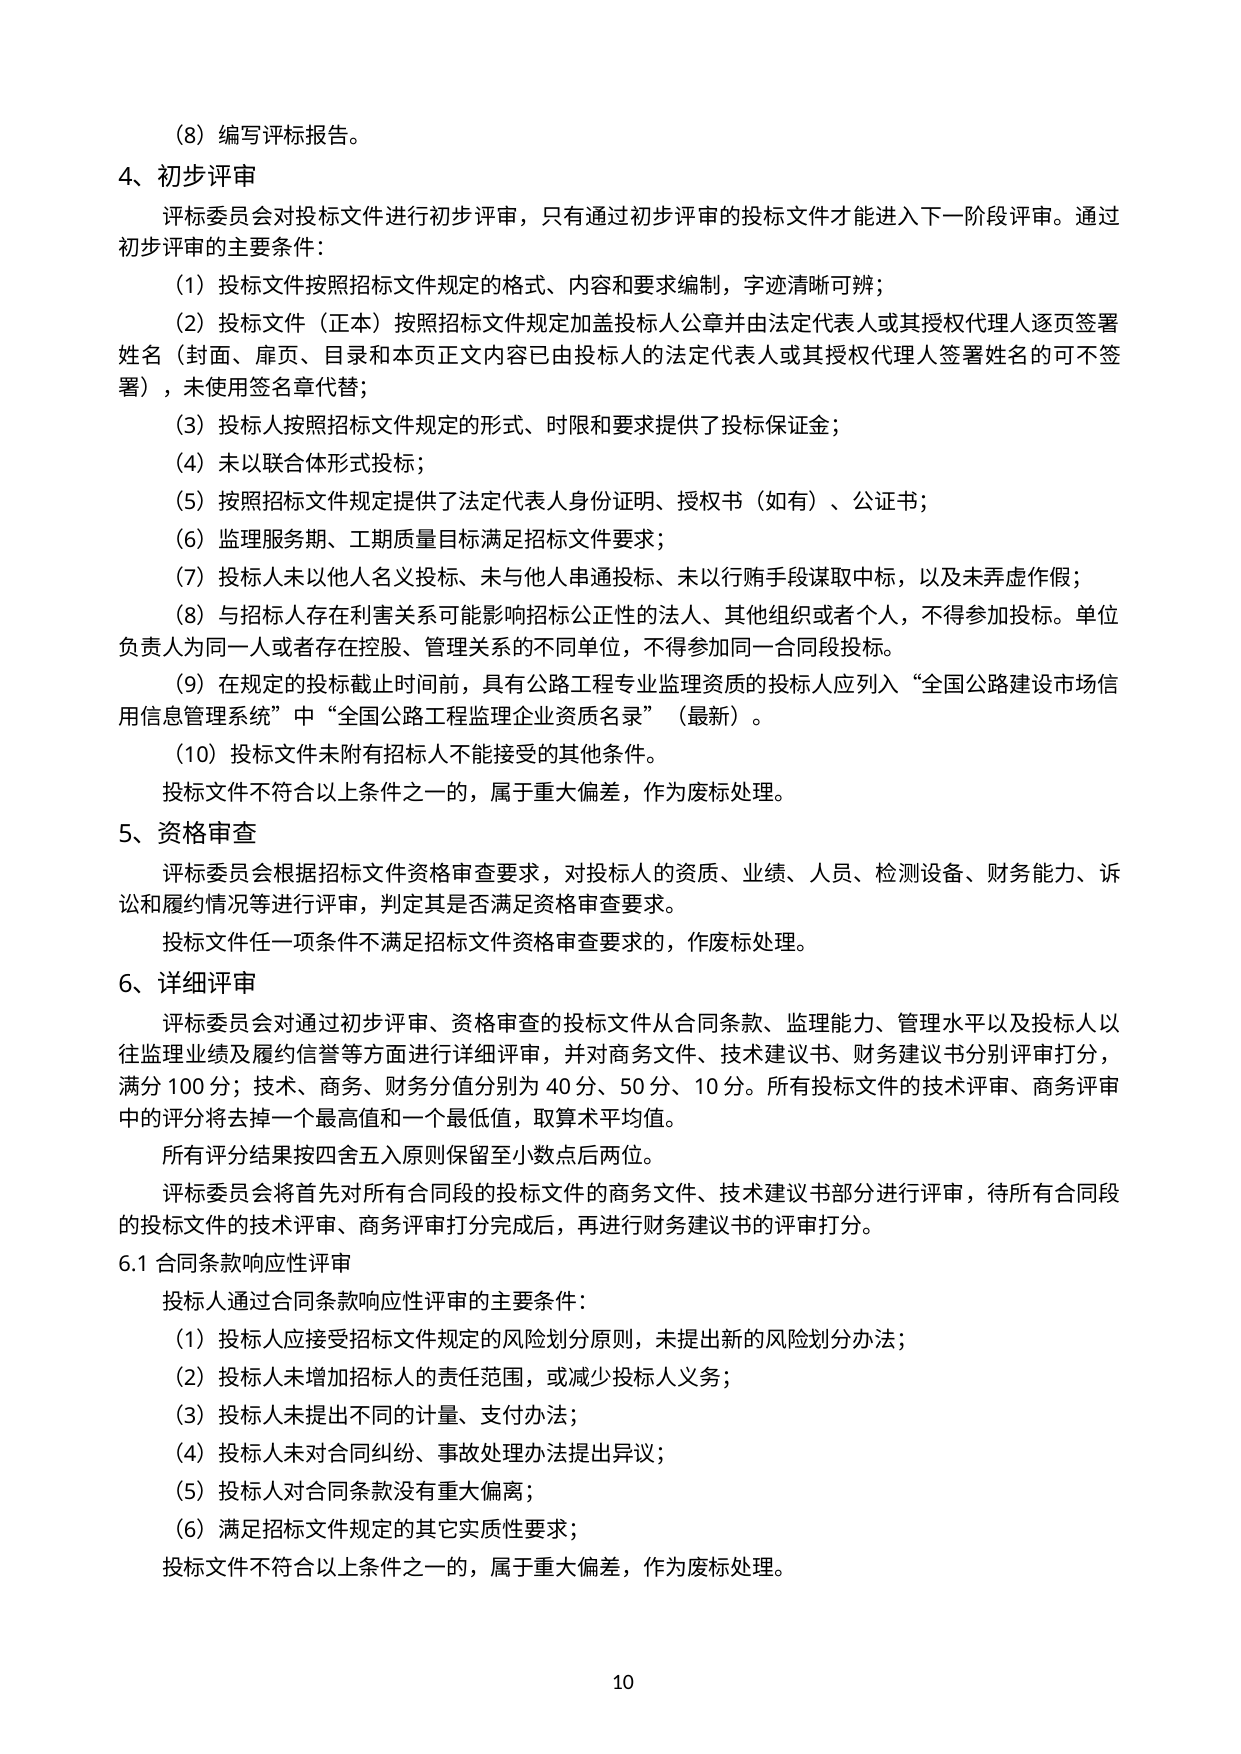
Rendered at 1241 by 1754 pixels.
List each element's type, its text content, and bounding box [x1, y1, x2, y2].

text （5）投标人对合同条款没有重大偏离； [118, 1474, 1122, 1506]
text （9）在规定的投标截止时间前，具有公路工程专业监理资质的投标人应列入“全国公路建设市场信用信息管理系统”中“全国公路工程监理企业资质名录”（最新）。 [118, 667, 1122, 731]
text 投标文件任一项条件不满足招标文件资格审查要求的，作废标处理。 [118, 925, 1122, 957]
text （2）投标人未增加招标人的责任范围，或减少投标人义务； [118, 1360, 1122, 1392]
text （6）监理服务期、工期质量目标满足招标文件要求； [118, 522, 1122, 553]
text 投标文件不符合以上条件之一的，属于重大偏差，作为废标处理。 [118, 1550, 1122, 1582]
text （3）投标人按照招标文件规定的形式、时限和要求提供了投标保证金； [118, 408, 1122, 439]
text 4、初步评审 [118, 156, 1122, 192]
text 6、详细评审 [118, 963, 1122, 999]
text （7）投标人未以他人名义投标、未与他人串通投标、未以行贿手段谋取中标，以及未弄虚作假； [118, 560, 1122, 591]
text （1）投标文件按照招标文件规定的格式、内容和要求编制，字迹清晰可辨； [118, 268, 1122, 300]
text 评标委员会根据招标文件资格审查要求，对投标人的资质、业绩、人员、检测设备、财务能力、诉讼和履约情况等进行评审，判定其是否满足资格审查要求。 [118, 856, 1122, 919]
text 评标委员会对投标文件进行初步评审，只有通过初步评审的投标文件才能进入下一阶段评审。通过初步评审的主要条件： [118, 199, 1122, 262]
text （10）投标文件未附有招标人不能接受的其他条件。 [118, 737, 1122, 769]
text （5）按照招标文件规定提供了法定代表人身份证明、授权书（如有）、公证书； [118, 484, 1122, 515]
text （8）与招标人存在利害关系可能影响招标公正性的法人、其他组织或者个人，不得参加投标。单位负责人为同一人或者存在控股、管理关系的不同单位，不得参加同一合同段投标。 [118, 598, 1122, 661]
text 投标人通过合同条款响应性评审的主要条件： [118, 1284, 1122, 1316]
text 评标委员会对通过初步评审、资格审查的投标文件从合同条款、监理能力、管理水平以及投标人以往监理业绩及履约信誉等方面进行详细评审，并对商务文件、技术建议书、财务建议书分别评审打分，满分100分；技术、商务、财务分值分别为40分、50分、10分。所有投标文件的技术评审、商务评审中的评分将去掉一个最高值和一个最低值，取算术平均值。 [118, 1006, 1122, 1132]
text 5、资格审查 [118, 813, 1122, 849]
text 评标委员会将首先对所有合同段的投标文件的商务文件、技术建议书部分进行评审，待所有合同段的投标文件的技术评审、商务评审打分完成后，再进行财务建议书的评审打分。 [118, 1176, 1122, 1240]
text （2）投标文件（正本）按照招标文件规定加盖投标人公章并由法定代表人或其授权代理人逐页签署姓名（封面、扉页、目录和本页正文内容已由投标人的法定代表人或其授权代理人签署姓名的可不签署），未使用签名章代替； [118, 306, 1122, 401]
text （1）投标人应接受招标文件规定的风险划分原则，未提出新的风险划分办法； [118, 1322, 1122, 1354]
text （6）满足招标文件规定的其它实质性要求； [118, 1512, 1122, 1544]
text （4）投标人未对合同纠纷、事故处理办法提出异议； [118, 1436, 1122, 1468]
text （3）投标人未提出不同的计量、支付办法； [118, 1398, 1122, 1430]
text （4）未以联合体形式投标； [118, 446, 1122, 477]
text 所有评分结果按四舍五入原则保留至小数点后两位。 [118, 1138, 1122, 1170]
text 6.1 合同条款响应性评审 [118, 1246, 1122, 1278]
text （8）编写评标报告。 [118, 118, 1122, 150]
text 投标文件不符合以上条件之一的，属于重大偏差，作为废标处理。 [118, 775, 1122, 807]
